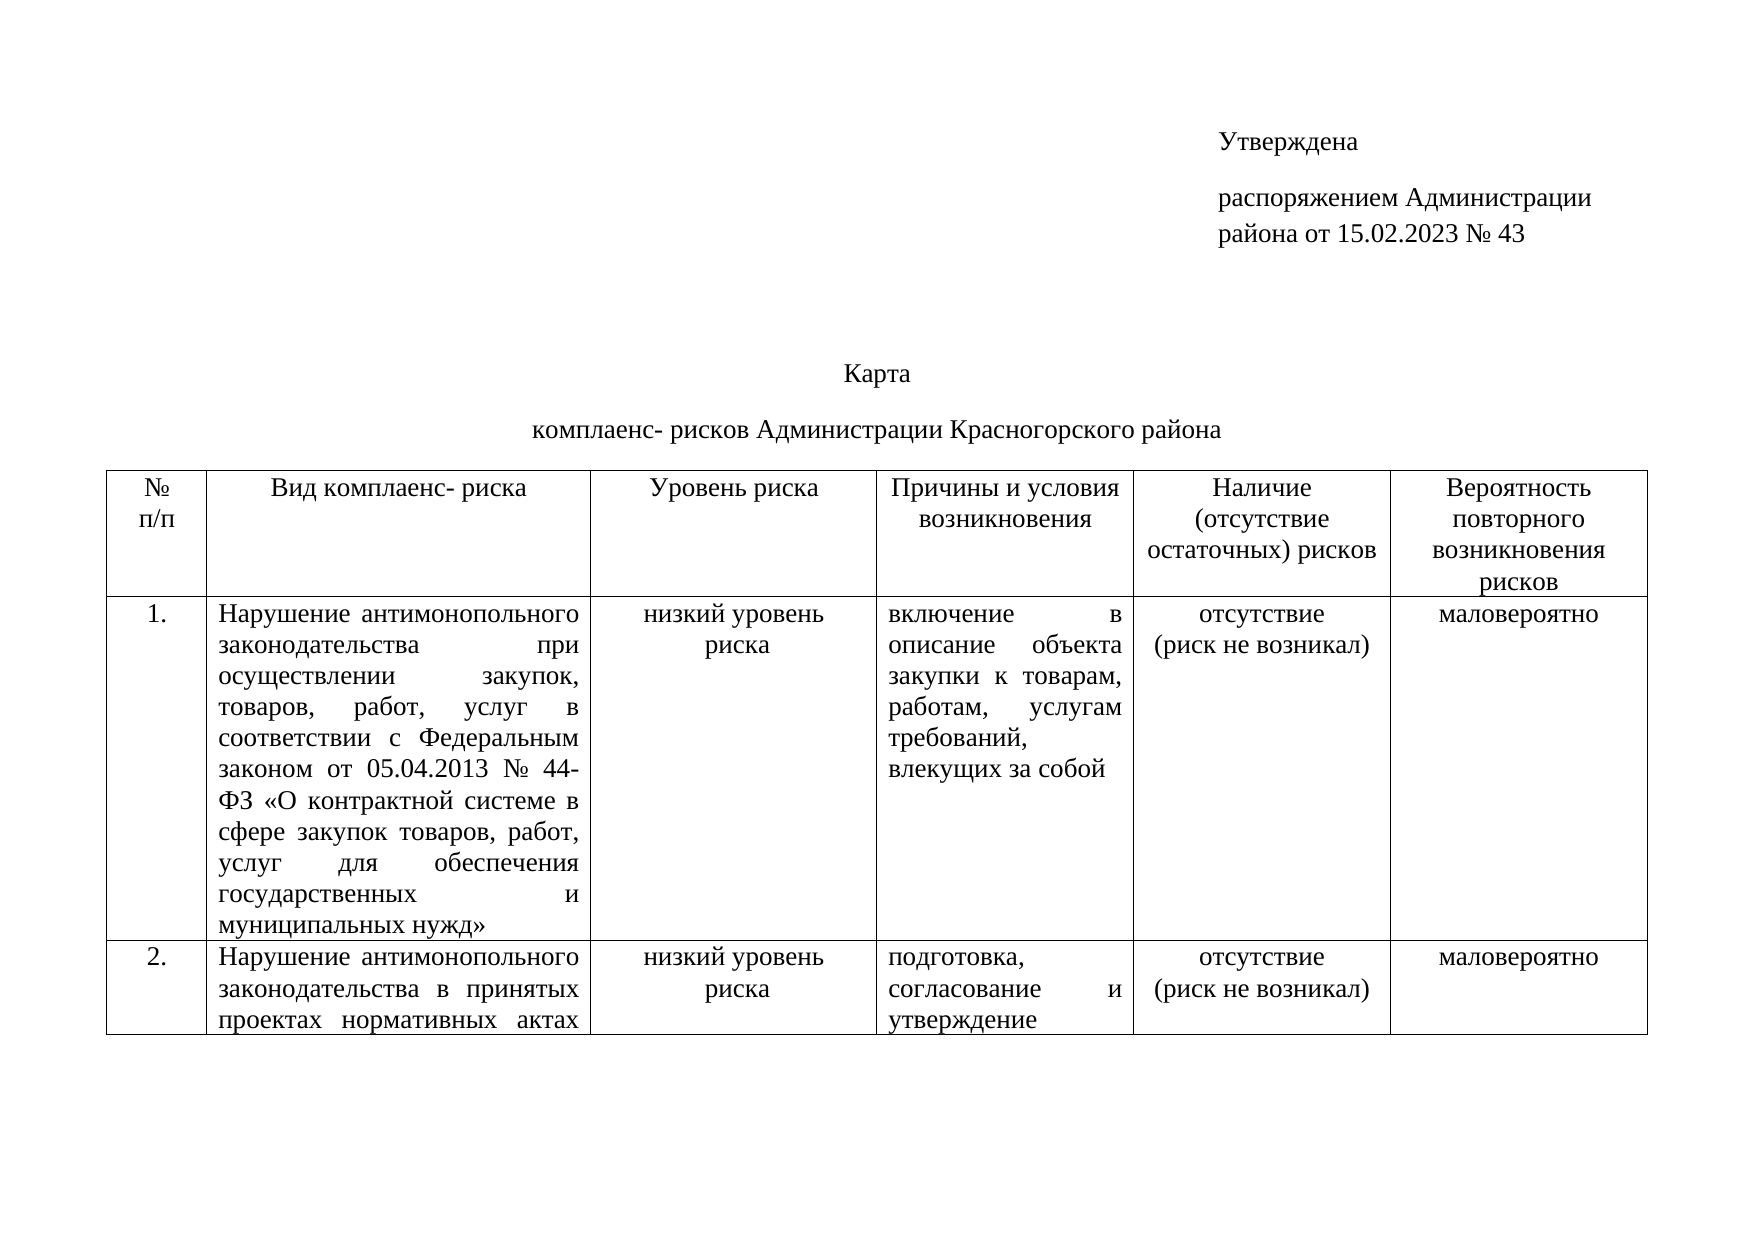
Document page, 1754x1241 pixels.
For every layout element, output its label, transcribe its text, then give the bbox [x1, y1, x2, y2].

table_header Уровень риска [591, 471, 876, 596]
table_header № п/п [107, 471, 206, 596]
table_cell 1. [107, 597, 206, 939]
table_cell Нарушение антимонопольного законодательства при осуществлении закупок, товаров, работ, услуг в соответствии с Федеральным законом от 05.04.2013 № 44-ФЗ «О контрактной системе в сфере закупок товаров, работ, услуг для обеспечения государственных и муниципальных нужд» [207, 597, 590, 939]
table_header Вид комплаенс- риска [207, 471, 590, 596]
table_cell маловероятно [1391, 597, 1647, 939]
table_header Причины и условия возникновения [877, 471, 1133, 596]
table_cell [591, 941, 876, 1034]
text Карта [118, 357, 1636, 388]
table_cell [1134, 941, 1390, 1034]
table_cell маловероятно [1391, 941, 1647, 1034]
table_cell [207, 941, 590, 1034]
table_cell низкий уровень риска [591, 597, 876, 939]
table_header Вероятность повторного возникновения рисков [1391, 471, 1647, 596]
table_header Наличие (отсутствие остаточных) рисков [1134, 471, 1390, 596]
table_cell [877, 941, 1133, 1034]
table_cell 2. [107, 941, 206, 1034]
text комплаенс- рисков Администрации Красногорского района [118, 414, 1636, 445]
table_cell включение в описание объекта закупки к товарам, работам, услугам требований, влекущих за собой [877, 597, 1133, 939]
table_cell отсутствие (риск не возникал) [1134, 597, 1390, 939]
